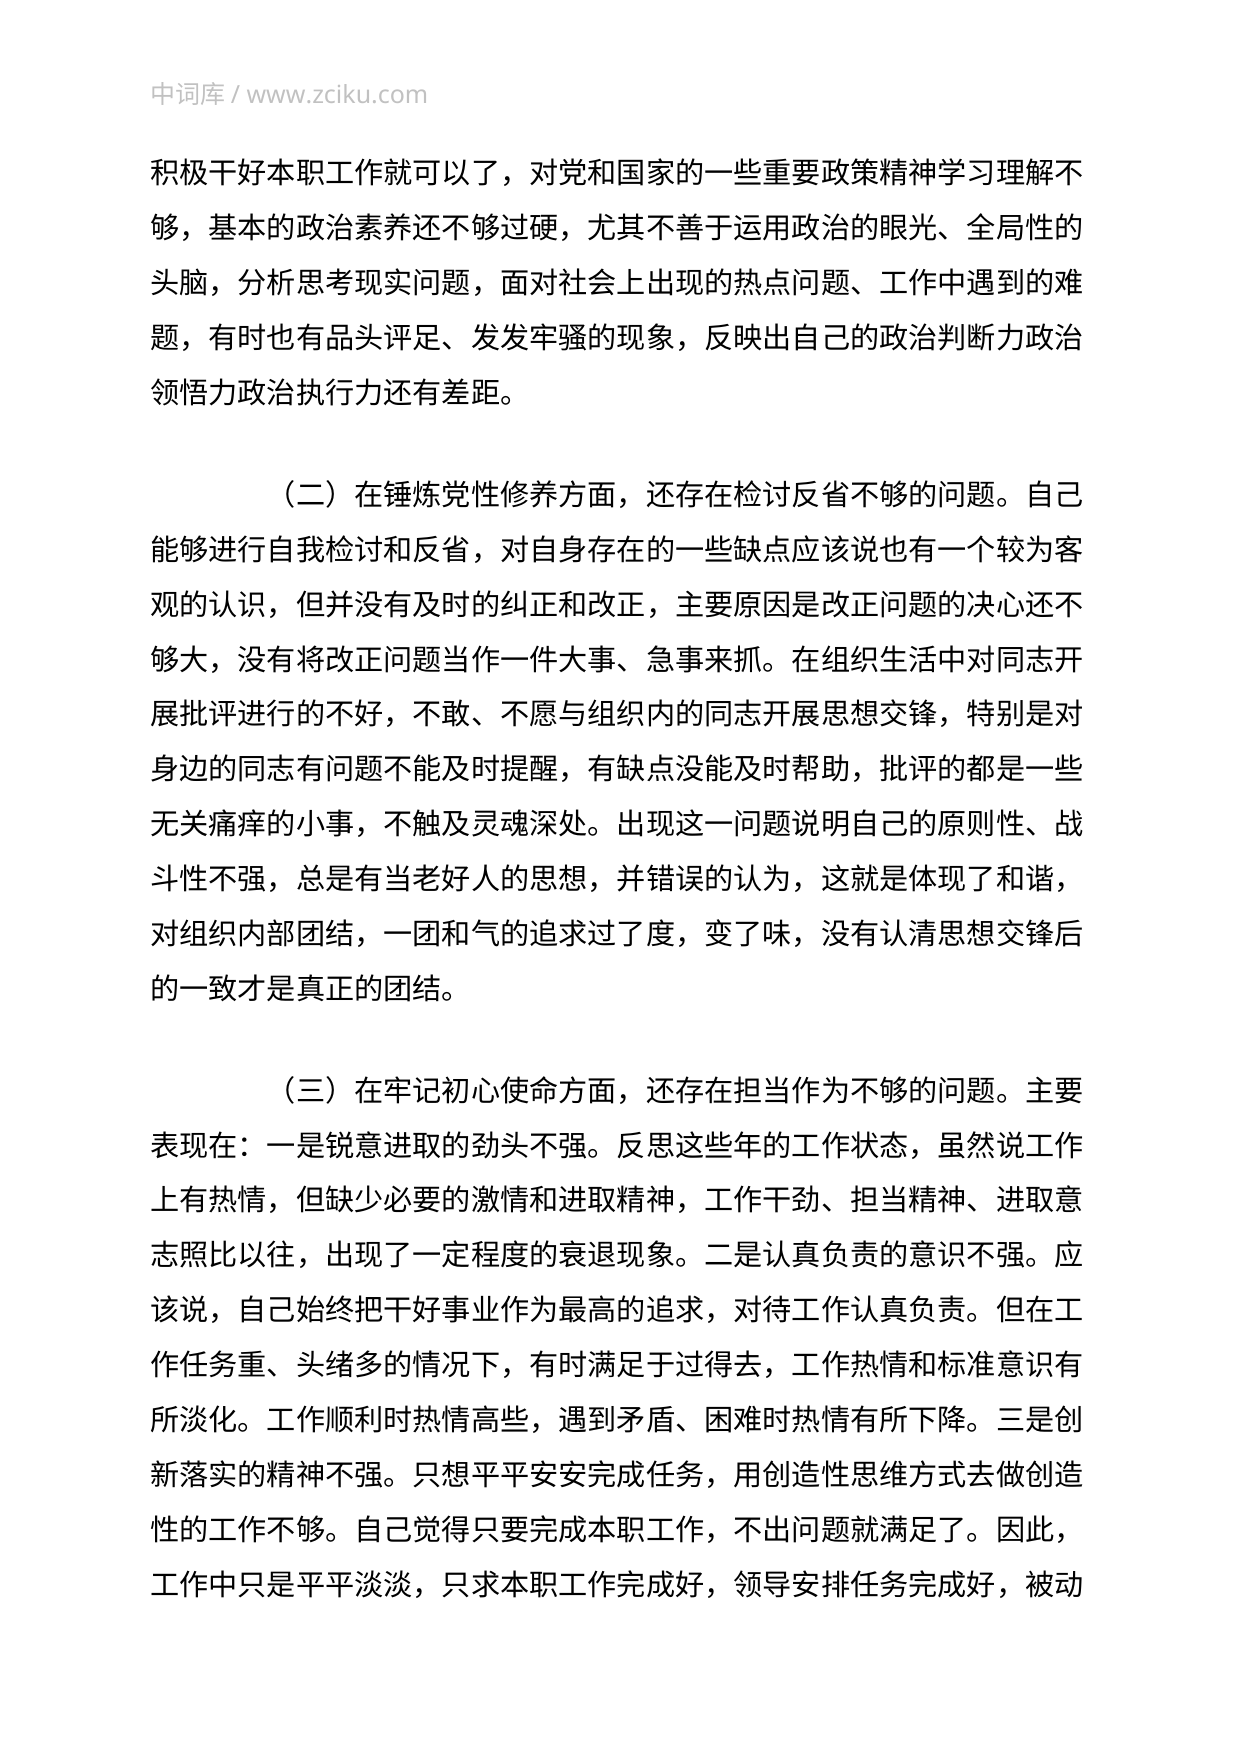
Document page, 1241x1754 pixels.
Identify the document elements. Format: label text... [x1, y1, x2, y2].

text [150, 1067, 1090, 1603]
text （二）在锤炼党性修养方面，还存在检讨反省不够的问题。自己能够进行自我检讨和反省，对自身存在的一些缺点应该说也有一个较为客观的认识，但并没有及时的纠正和改正，主要原因是改正问题的决心还不够大，没有将改正问题当作一件大事、急事来抓。在组织生活中对同志开展批评进行的不好，不敢、不愿与组织内的同志开展思想交锋，特别是对身边的同志有问题不能及时提醒，有缺点没能及时帮助，批评的都是一些无关痛痒的小事，不触及灵魂深处。出现这一问题说明自己的原则性、战斗性不强，总是有当老好人的思想，并错误的认为，这就是体现了和谐，对组织内部团结，一团和气的追求过了度，变了味，没有认清思想交锋后的一致才是真正的团结。 [150, 471, 1090, 1008]
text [150, 150, 1090, 412]
